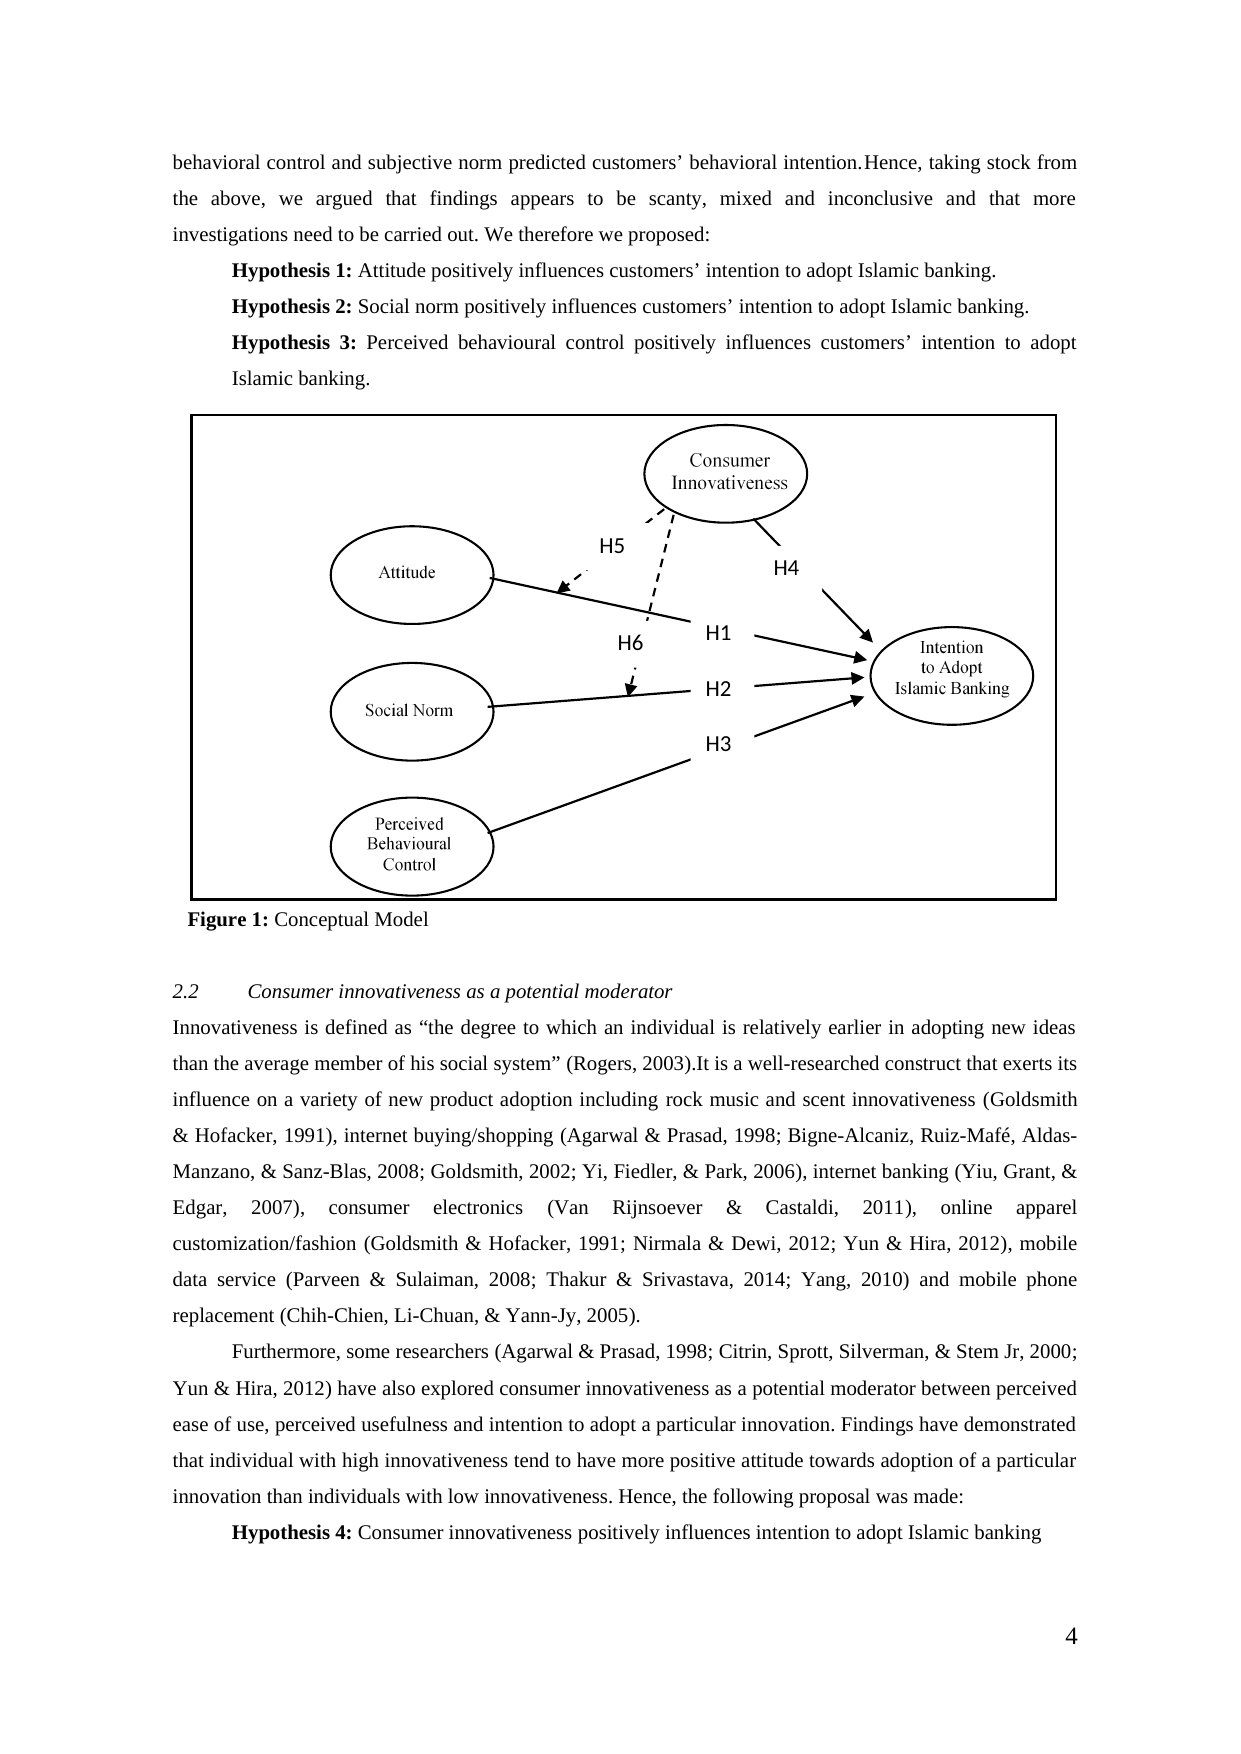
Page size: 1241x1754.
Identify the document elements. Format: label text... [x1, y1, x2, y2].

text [172, 150, 1078, 246]
text Hypothesis 4: Consumer innovativeness positively influences intention to adopt Islamic banking [232, 1519, 1078, 1544]
text Hypothesis 3: Perceived behavioural control positively influences customers’ intention to adopt Islamic banking. [232, 330, 1078, 390]
text 2.2 Consumer innovativeness as a potential moderator [172, 979, 1078, 1003]
text Furthermore, some researchers (Agarwal & Prasad, 1998; Citrin, Sprott, Silverman, & Stem Jr, 2000; Yun & Hira, 2012) have also explored consumer innovativeness as a potential moderator between perceived ease of use, perceived usefulness and intention to adopt a particular innovation. Findings have demonstrated that individual with high innovativeness tend to have more positive attitude towards adoption of a particular innovation than individuals with low innovativeness. Hence, the following proposal was made: [172, 1339, 1078, 1508]
text Figure 1: Conceptual Model [172, 907, 1078, 931]
text Innovativeness is defined as “the degree to which an individual is relatively earlier in adopting new ideas than the average member of his social system” (Rogers, 2003).It is a well-researched construct that exerts its influence on a variety of new product adoption including rock music and scent innovativeness (Goldsmith & Hofacker, 1991), internet buying/shopping (Agarwal & Prasad, 1998; Bigne-Alcaniz, Ruiz-Mafé, Aldas-Manzano, & Sanz-Blas, 2008; Goldsmith, 2002; Yi, Fiedler, & Park, 2006), internet banking (Yiu, Grant, & Edgar, 2007), consumer electronics (Van Rijnsoever & Castaldi, 2011), online apparel customization/fashion (Goldsmith & Hofacker, 1991; Nirmala & Dewi, 2012; Yun & Hira, 2012), mobile data service (Parveen & Sulaiman, 2008; Thakur & Srivastava, 2014; Yang, 2010) and mobile phone replacement (Chih-Chien, Li-Chuan, & Yann-Jy, 2005). [172, 1015, 1078, 1327]
text Hypothesis 1: Attitude positively influences customers’ intention to adopt Islamic banking. [232, 258, 1078, 282]
text Hypothesis 2: Social norm positively influences customers’ intention to adopt Islamic banking. [232, 294, 1078, 318]
